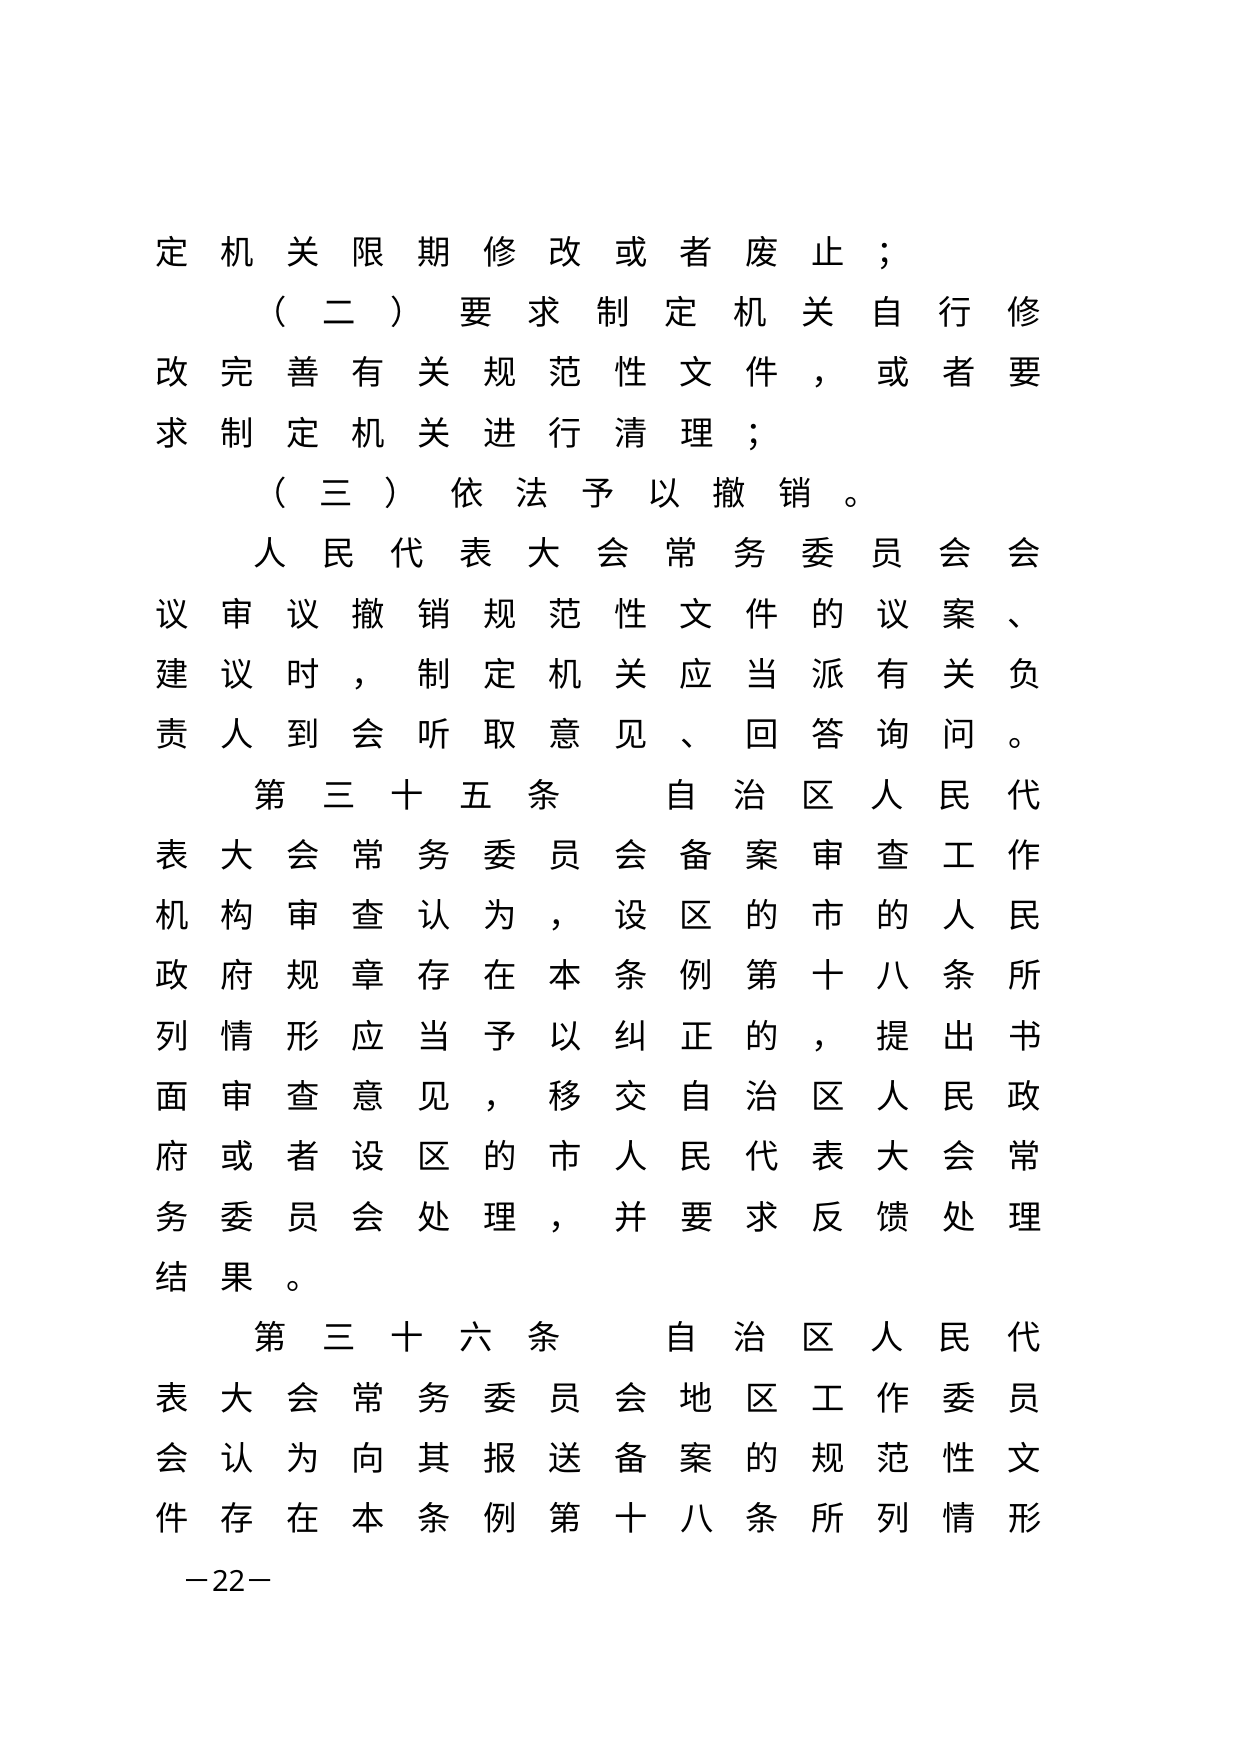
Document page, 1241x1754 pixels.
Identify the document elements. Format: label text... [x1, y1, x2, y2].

text 人民代表大会常务委员会会议审议撤销规范性文件的议案、建议时，制定机关应当派有关负责人到会听取意见、回答询问。 [155, 521, 1073, 762]
text （一）确认有关规范性文件违反法律、法规等规定，要求制定机关限期修改或者废止； [155, 219, 1073, 280]
text （二）要求制定机关自行修改完善有关规范性文件，或者要求制定机关进行清理； [155, 280, 1073, 461]
text 第三十五条 自治区人民代表大会常务委员会备案审查工作机构审查认为，设区的市的人民政府规章存在本条例第十八条所列情形应当予以纠正的，提出书面审查意见，移交自治区人民政府或者设区的市人民代表大会常务委员会处理，并要求反馈处理结果。 [155, 762, 1073, 1305]
text （三）依法予以撤销。 [155, 461, 1073, 521]
